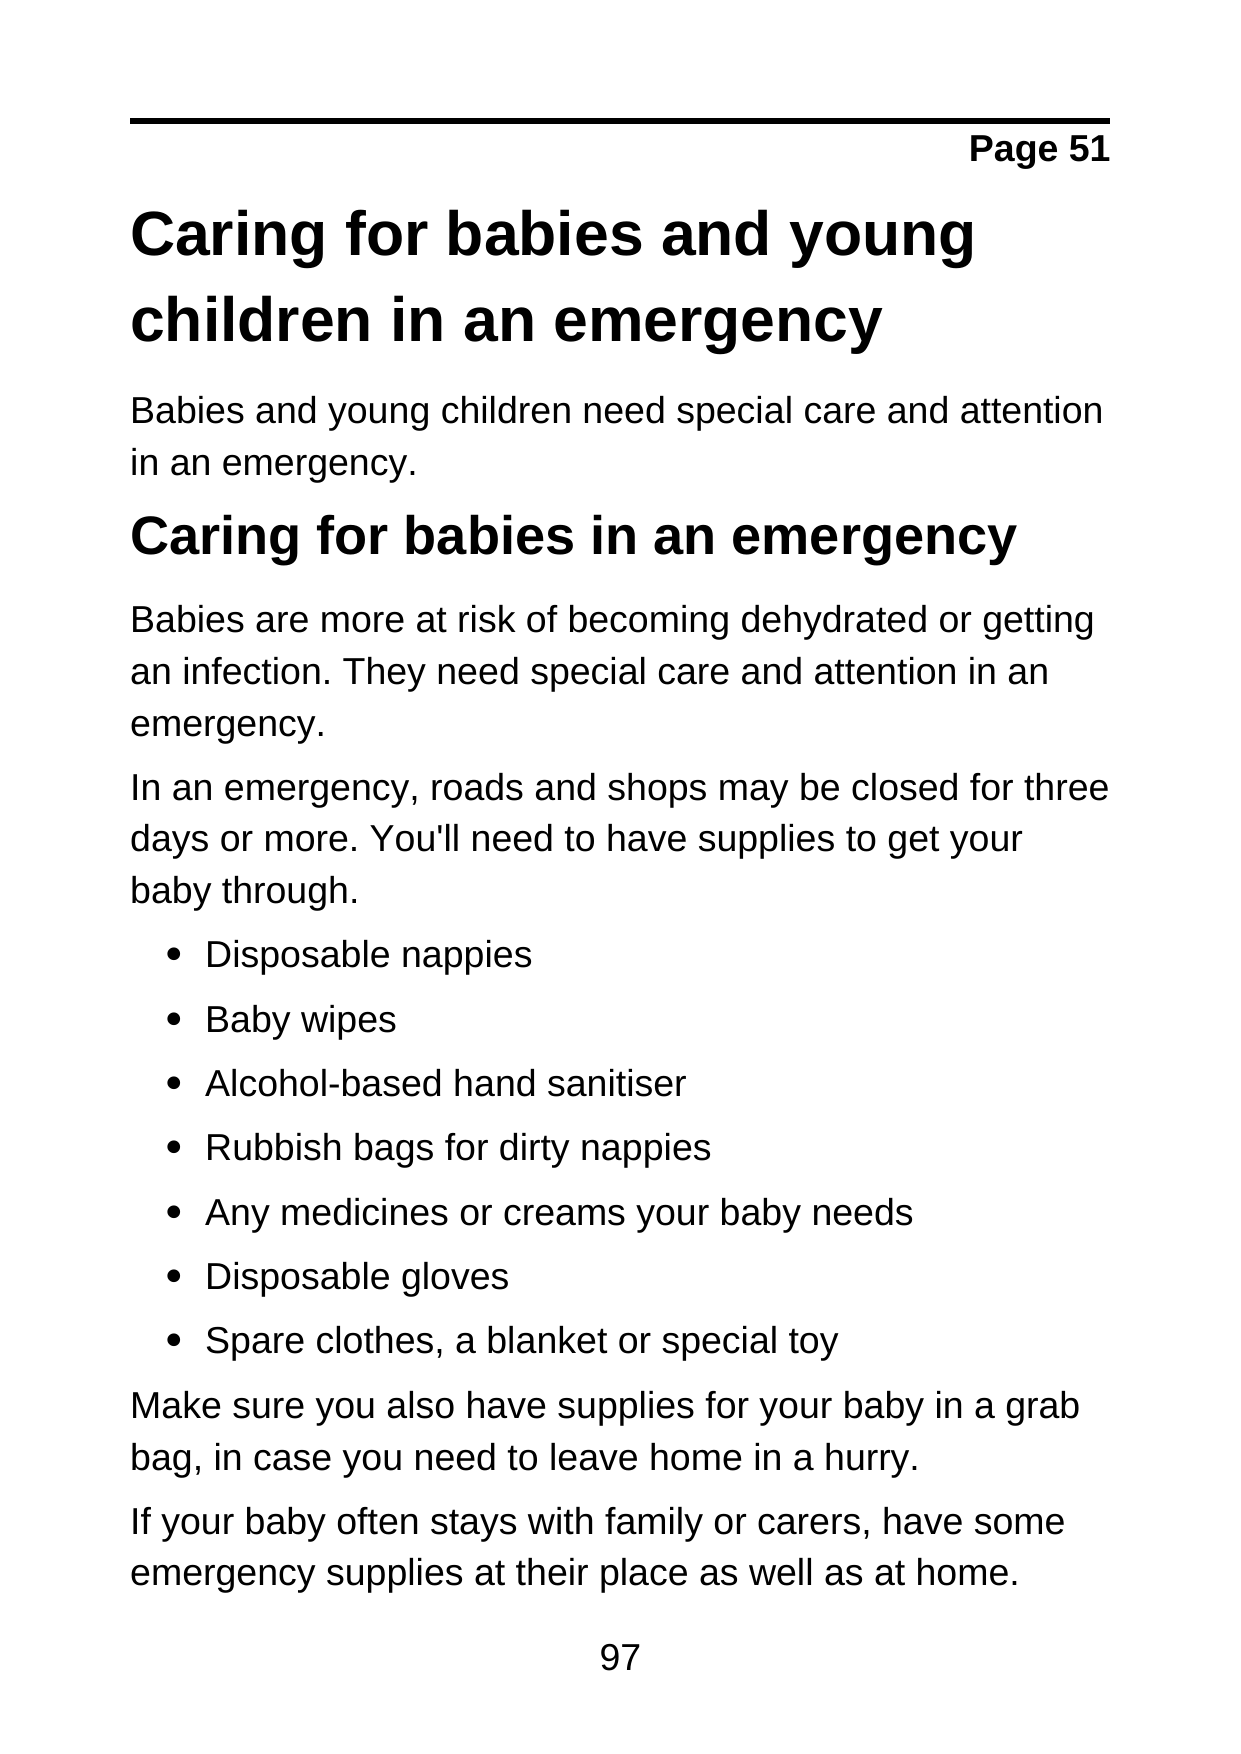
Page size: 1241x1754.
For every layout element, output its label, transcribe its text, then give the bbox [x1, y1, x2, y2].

list Spare clothes, a blanket or special toy [167, 1319, 1110, 1362]
text In an emergency, roads and shops may be closed for three days or more. You'll need to have supplies to get your baby through. [130, 765, 1110, 911]
text Make sure you also have supplies for your baby in a grab bag, in case you need to leave home in a hurry. [130, 1383, 1110, 1478]
list Baby wipes [167, 997, 1110, 1040]
text Babies and young children need special care and attention in an emergency. [130, 388, 1110, 483]
subtitle Caring for babies in an emergency [130, 504, 1110, 566]
list Disposable gloves [167, 1254, 1110, 1297]
list Alcohol-based hand sanitiser [167, 1061, 1110, 1104]
list Any medicines or creams your baby needs [167, 1190, 1110, 1233]
text Babies are more at risk of becoming dehydrated or getting an infection. They need special care and attention in an emergency. [130, 597, 1110, 744]
subtitle Caring for babies and young children in an emergency [130, 197, 1110, 355]
list Disposable nappies [167, 932, 1110, 976]
text If your baby often stays with family or carers, have some emergency supplies at their place as well as at home. [130, 1499, 1110, 1594]
text Page 51 [130, 124, 1110, 169]
list Rubbish bags for dirty nappies [167, 1126, 1110, 1169]
